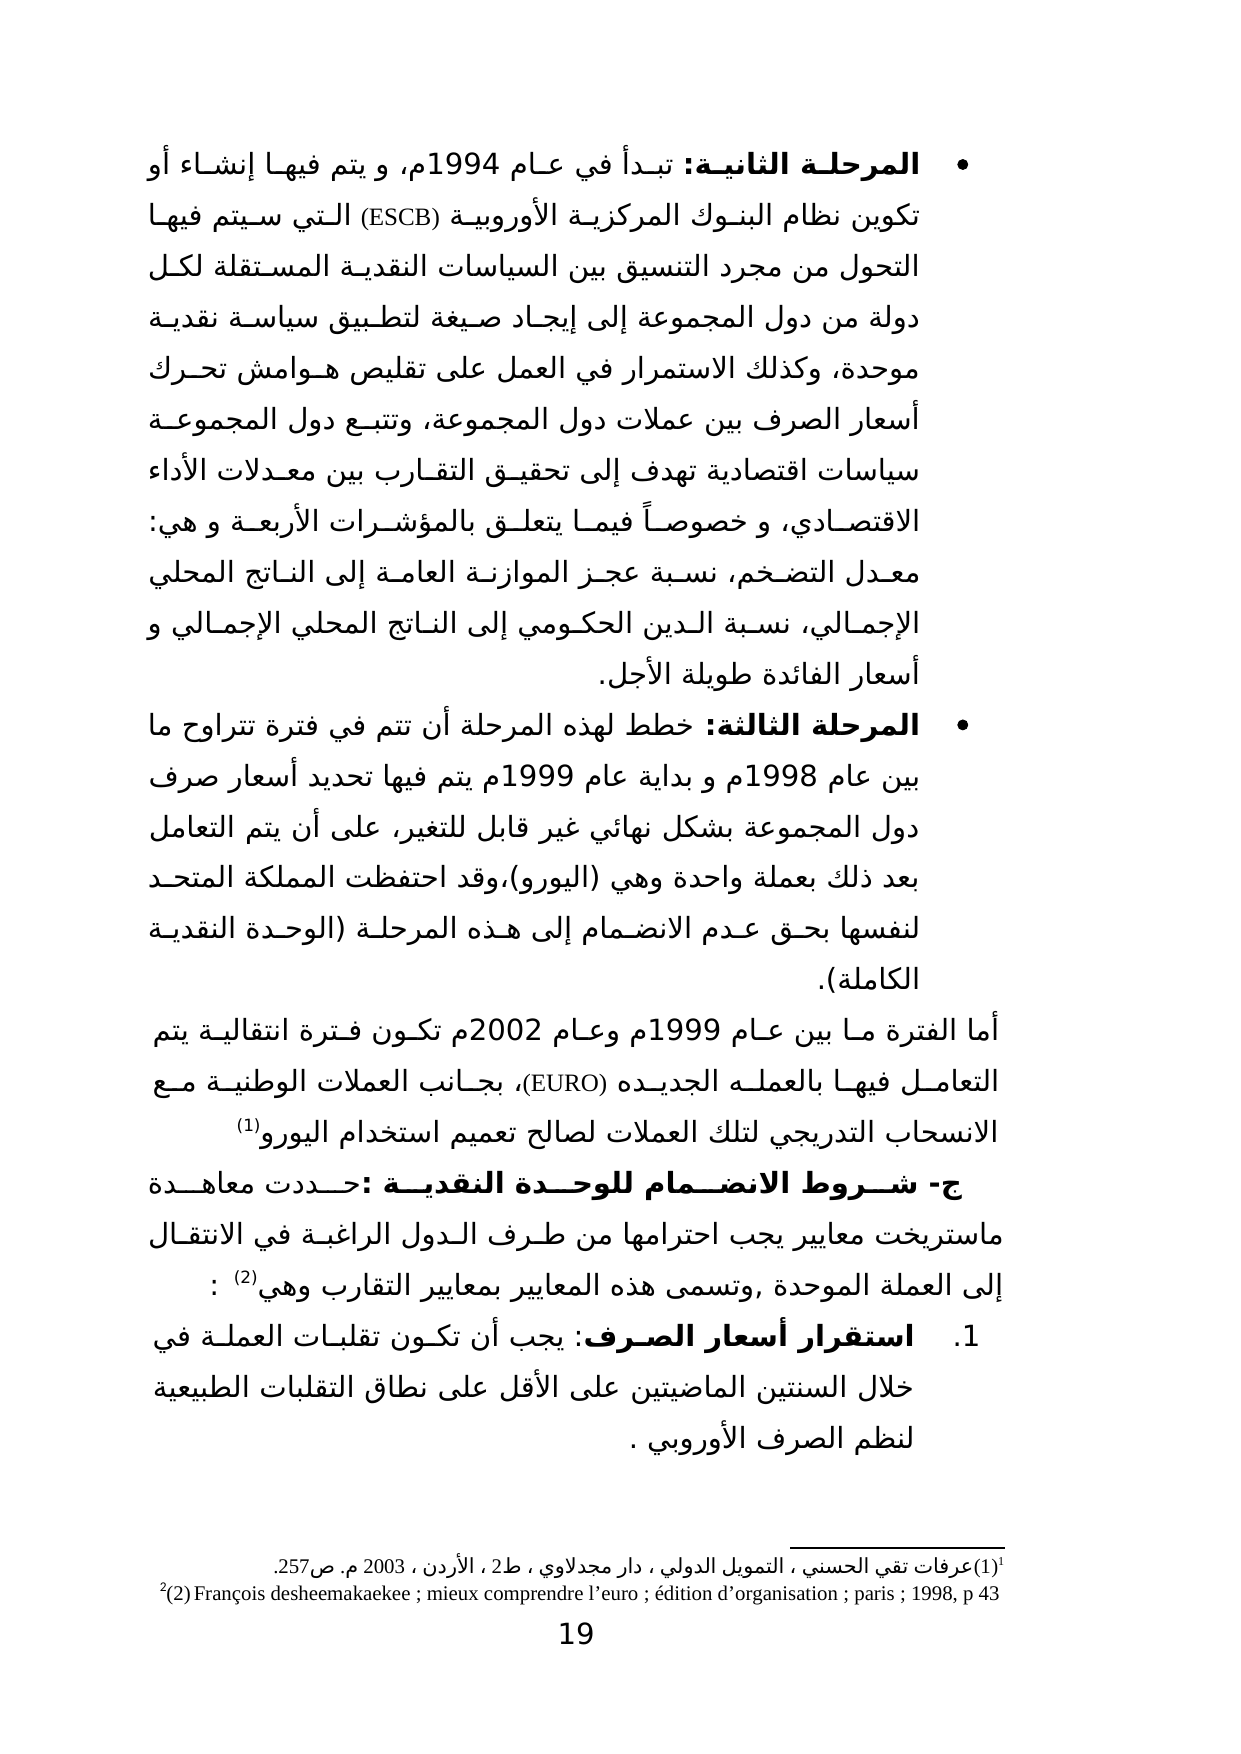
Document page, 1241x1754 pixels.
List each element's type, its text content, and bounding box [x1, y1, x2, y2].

list المرحلة الثالثة: خطط لهذه المرحلة أن تتم في فترة تتراوح ما بين عام 1998م و بداية عام 1999م يتم فيها تحديد أسعار صرف دول المجموعة بشكل نهائي غير قابل للتغير، على أن يتم التعامل بعد ذلك بعملة واحدة وهي (اليورو)،وقد احتفظت المملكة المتحد لنفسها بحق عدم الانضمام إلى هذه المرحلة (الوحدة النقدية الكاملة). [148, 708, 958, 997]
list المرحلة الثانية: تبدأ في عام 1994م، و يتم فيها إنشاء أو تكوين نظام البنوك المركزية الأوروبية (ESCB) التي سيتم فيها التحول من مجرد التنسيق بين السياسات النقدية المستقلة لكل دولة من دول المجموعة إلى إيجاد صيغة لتطبيق سياسة نقدية موحدة، وكذلك الاستمرار في العمل على تقليص هوامش تحرك أسعار الصرف بين عملات دول المجموعة، وتتبع دول المجموعة سياسات اقتصادية تهدف إلى تحقيق التقارب بين معدلات الأداء الاقتصادي، و خصوصاً فيما يتعلق بالمؤشرات الأربعة و هي: معدل التضخم، نسبة عجز الموازنة العامة إلى الناتج المحلي الإجمالي، نسبة الدين الحكومي إلى الناتج المحلي الإجمالي و أسعار الفائدة طويلة الأجل. [148, 148, 958, 691]
list استقرار أسعار الصرف: يجب أن تكون تقلبات العملة في خلال السنتين الماضيتين على الأقل على نطاق التقلبات الطبيعية لنظم الصرف الأوروبي . [152, 1319, 952, 1455]
text ج- شروط الانضمام للوحدة النقدية :حددت معاهدة ماستريخت معايير يجب احترامها من طرف الدول الراغبة في الانتقال إلى العملة الموحدة ,وتسمى هذه المعايير بمعايير التقارب وهي() : [148, 1166, 1004, 1302]
text أما الفترة ما بين عام 1999م وعام 2002م تكون فترة انتقالية يتم التعامل فيها بالعمله الجديده (EURO)، بجانب العملات الوطنية مع الانسحاب التدريجي لتلك العملات لصالح تعميم استخدام اليورو() [152, 1014, 999, 1149]
